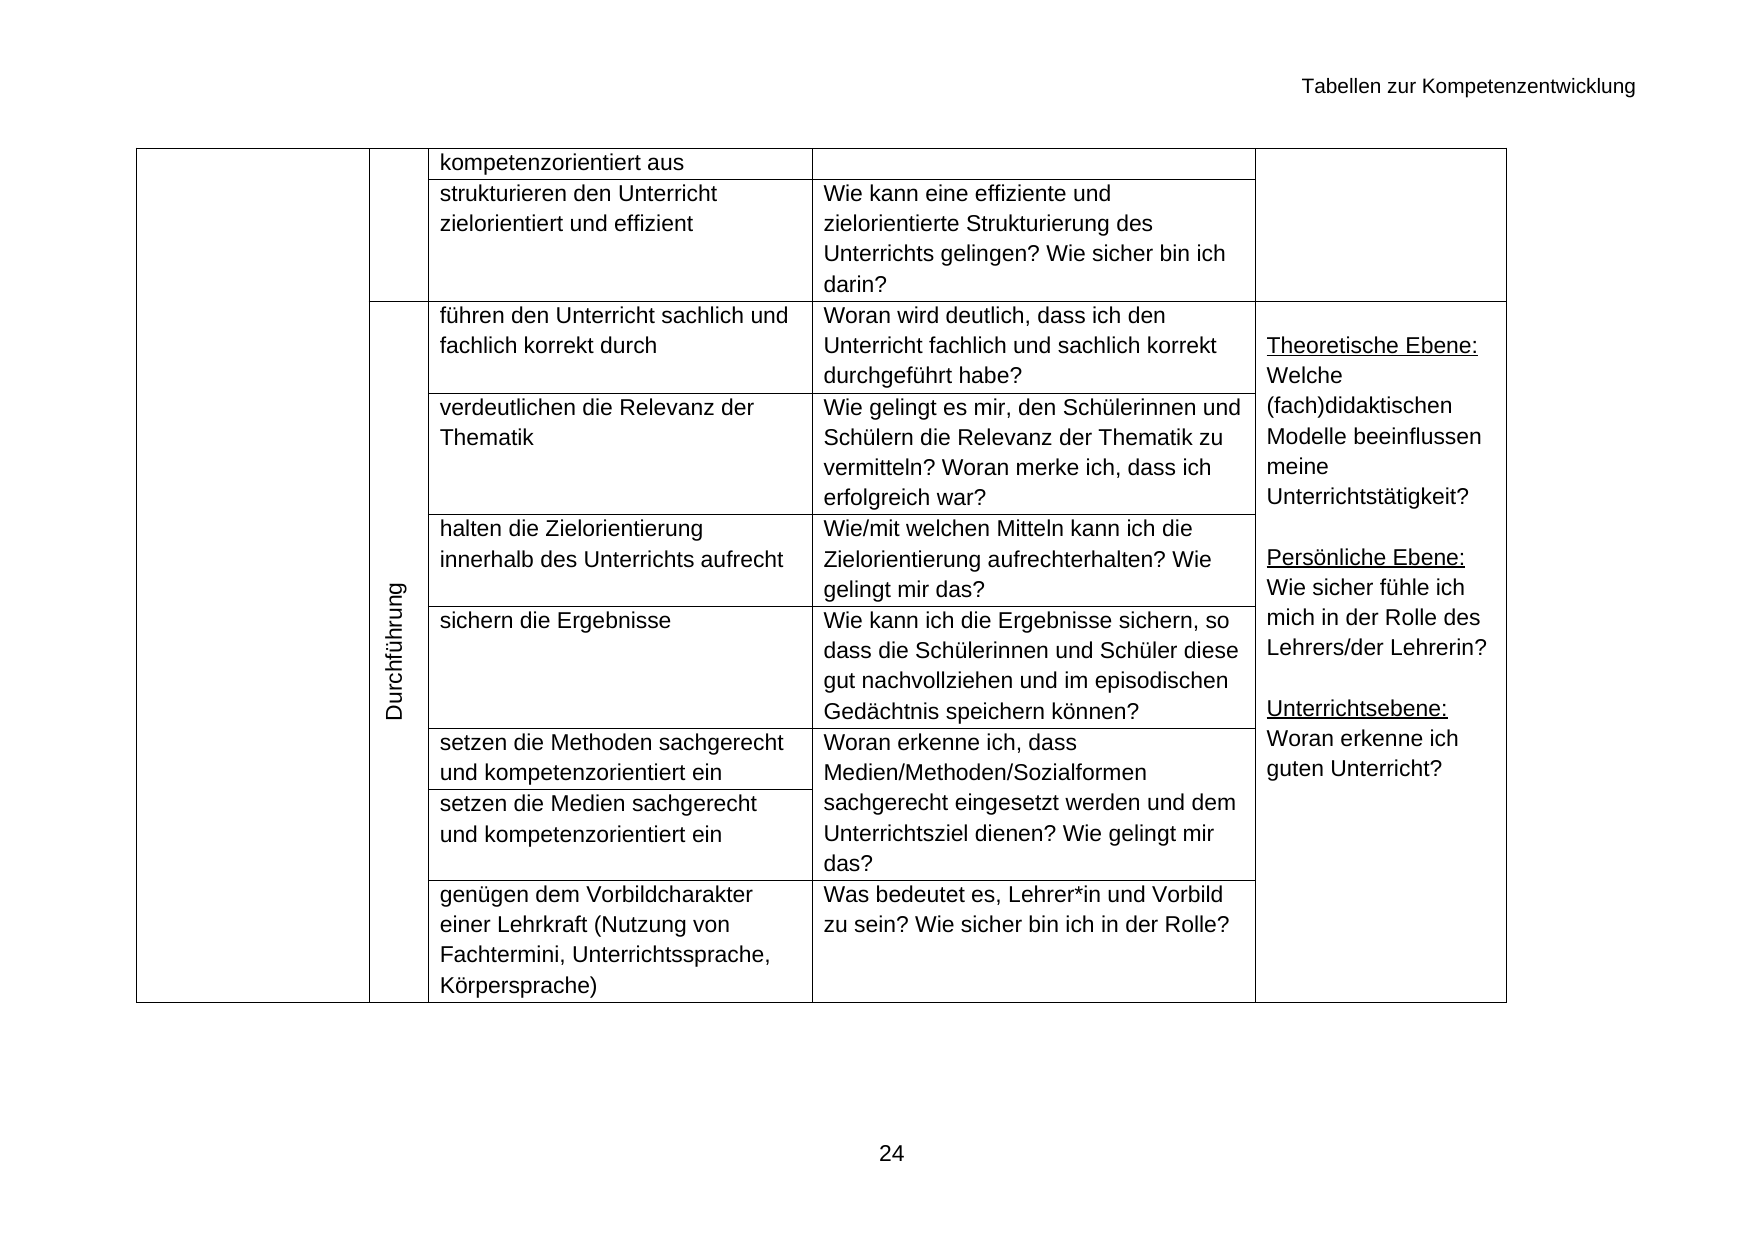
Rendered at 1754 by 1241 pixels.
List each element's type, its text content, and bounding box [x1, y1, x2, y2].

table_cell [429, 149, 812, 179]
table_cell setzen die Medien sachgerecht und kompetenzorientiert ein [429, 790, 812, 880]
table_cell Wie gelingt es mir, den Schülerinnen und Schülern die Relevanz der Thematik zu vermitteln? Woran merke ich, dass ich erfolgreich war? [813, 394, 1255, 514]
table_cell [813, 881, 1255, 1002]
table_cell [429, 881, 812, 1002]
table_cell Wie kann ich die Ergebnisse sichern, so dass die Schülerinnen und Schüler diese gut nachvollziehen und im episodischen Gedächtnis speichern können? [813, 607, 1255, 728]
table_cell verdeutlichen die Relevanz der Thematik [429, 394, 812, 514]
table_cell Wie kann eine effiziente und zielorientierte Strukturierung des Unterrichts gelingen? Wie sicher bin ich darin? [813, 180, 1255, 301]
table_cell setzen die Methoden sachgerecht und kompetenzorientiert ein [429, 729, 812, 789]
table_cell halten die Zielorientierung innerhalb des Unterrichts aufrecht [429, 515, 812, 606]
table_cell Theoretische Ebene: Welche (fach)didaktischen Modelle beeinflussen meine Unterrichtstätigkeit? Persönliche Ebene: Wie sicher fühle ich mich in der Rolle des Lehrers/der Lehrerin? Unterrichtsebene: Woran erkenne ich guten Unterricht? [1256, 302, 1506, 1002]
table_cell Woran erkenne ich, dass Medien/Methoden/Sozialformen sachgerecht eingesetzt werden und dem Unterrichtsziel dienen? Wie gelingt mir das? [813, 729, 1255, 880]
table_cell Wie/mit welchen Mitteln kann ich die Zielorientierung aufrechterhalten? Wie gelingt mir das? [813, 515, 1255, 606]
table_cell strukturieren den Unterricht zielorientiert und effizient [429, 180, 812, 301]
table_cell Durchführung [370, 302, 428, 1002]
table_cell sichern die Ergebnisse [429, 607, 812, 728]
table_cell führen den Unterricht sachlich und fachlich korrekt durch [429, 302, 812, 392]
table_cell Woran wird deutlich, dass ich den Unterricht fachlich und sachlich korrekt durchgeführt habe? [813, 302, 1255, 392]
